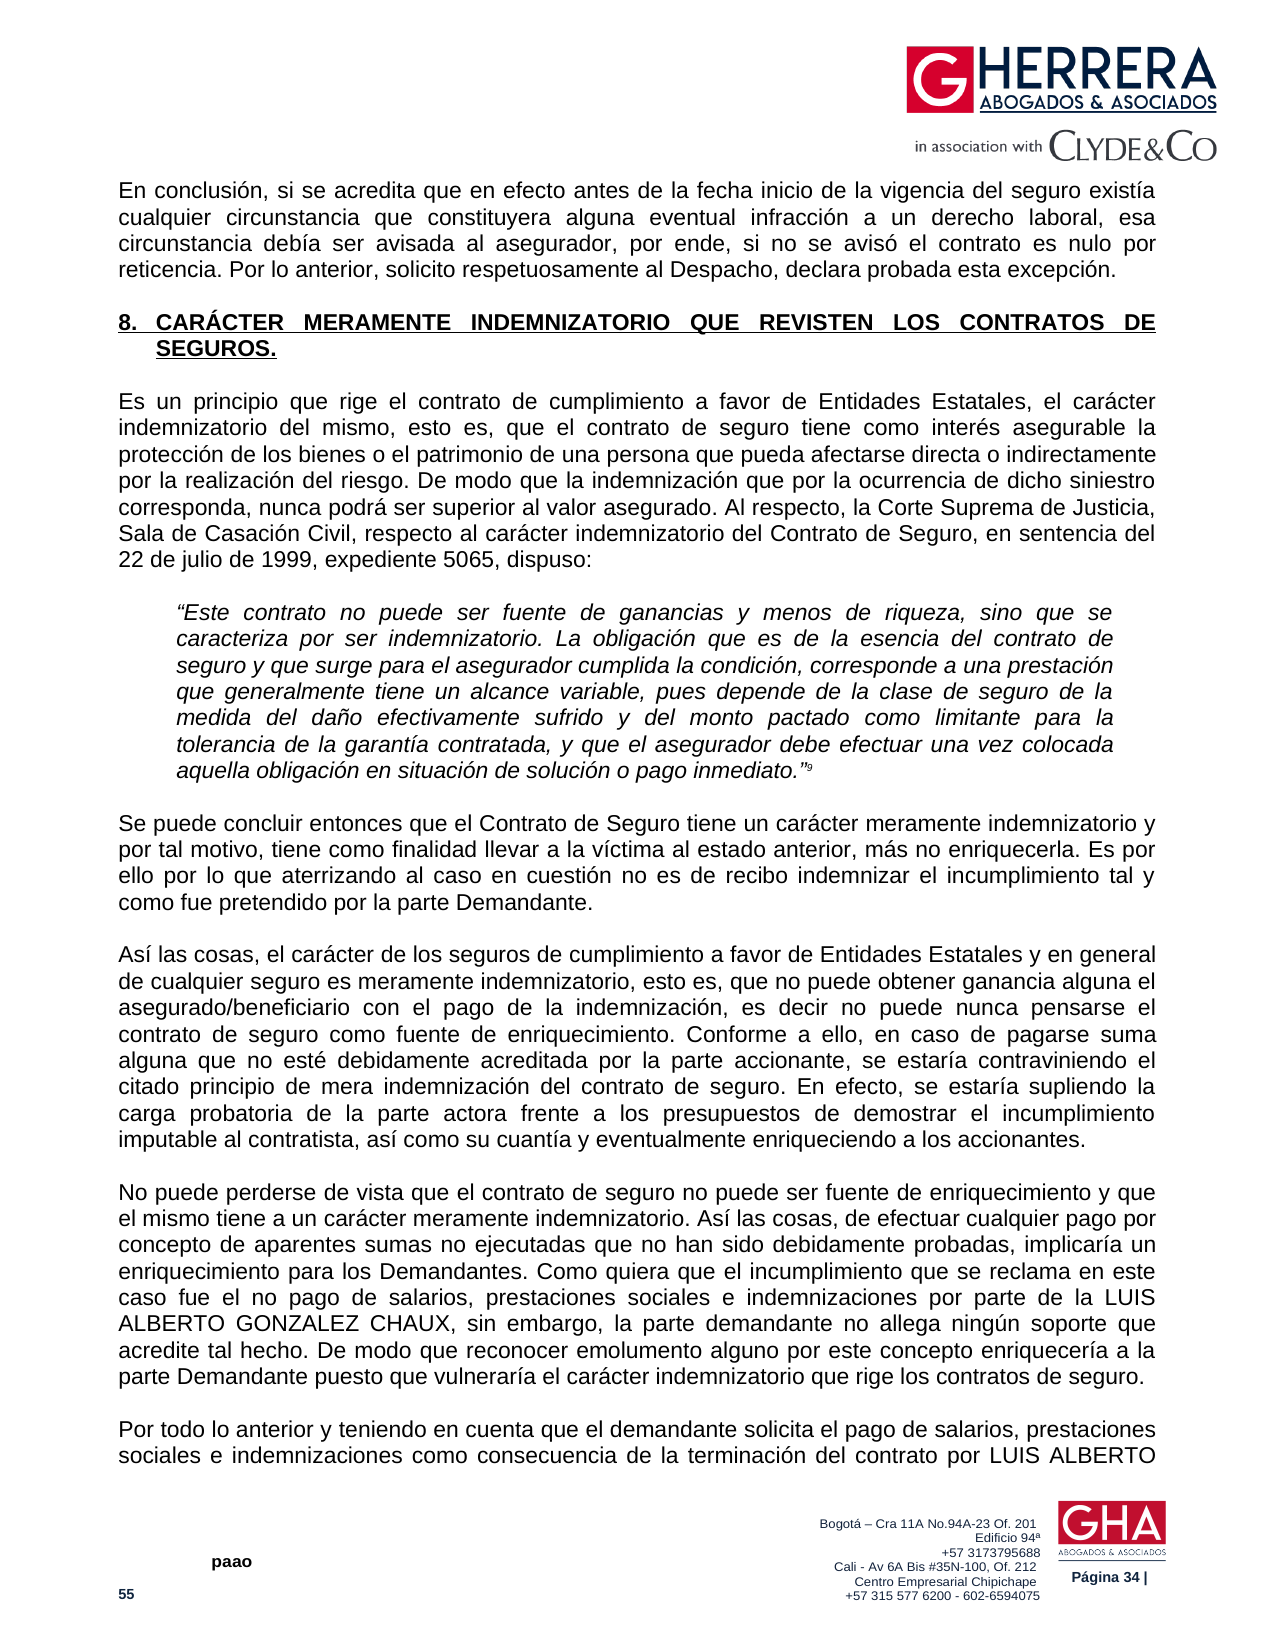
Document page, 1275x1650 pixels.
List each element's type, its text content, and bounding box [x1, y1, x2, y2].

text Así las cosas, el carácter de los seguros de cumplimiento a favor de Entidades Estatales y en general de cualquier seguro es meramente indemnizatorio, esto es, que no puede obtener ganancia alguna el asegurado/beneficiario con el pago de la indemnización, es decir no puede nunca pensarse el contrato de seguro como fuente de enriquecimiento. Conforme a ello, en caso de pagarse suma alguna que no esté debidamente acreditada por la parte accionante, se estaría contraviniendo el citado principio de mera indemnización del contrato de seguro. En efecto, se estaría supliendo la carga probatoria de la parte actora frente a los presupuestos de demostrar el incumplimiento imputable al contratista, así como su cuantía y eventualmente enriqueciendo a los accionantes. [118, 941, 1157, 1152]
text Es un principio que rige el contrato de cumplimiento a favor de Entidades Estatales, el carácter indemnizatorio del mismo, esto es, que el contrato de seguro tiene como interés asegurable la protección de los bienes o el patrimonio de una persona que pueda afectarse directa o indirectamente por la realización del riesgo. De modo que la indemnización que por la ocurrencia de dicho siniestro corresponda, nunca podrá ser superior al valor asegurado. Al respecto, la Corte Suprema de Justicia, Sala de Casación Civil, respecto al carácter indemnizatorio del Contrato de Seguro, en sentencia del 22 de julio de 1999, expediente 5065, dispuso: [118, 388, 1157, 572]
picture [1051, 1497, 1172, 1565]
picture [886, 29, 1237, 178]
text “Este contrato no puede ser fuente de ganancias y menos de riqueza, sino que se caracteriza por ser indemnizatorio. La obligación que es de la esencia del contrato de seguro y que surge para el asegurador cumplida la condición, corresponde a una prestación que generalmente tiene un alcance variable, pues depende de la clase de seguro de la medida del daño efectivamente sufrido y del monto pactado como limitante para la tolerancia de la garantía contratada, y que el asegurador debe efectuar una vez colocada aquella obligación en situación de solución o pago inmediato.”9 [176, 599, 1116, 783]
text En conclusión, si se acredita que en efecto antes de la fecha inicio de la vigencia del seguro existía cualquier circunstancia que constituyera alguna eventual infracción a un derecho laboral, esa circunstancia debía ser avisada al asegurador, por ende, si no se avisó el contrato es nulo por reticencia. Por lo anterior, solicito respetuosamente al Despacho, declara probada esta excepción. [118, 177, 1157, 283]
list CARÁCTER MERAMENTE INDEMNIZATORIO QUE REVISTEN LOS CONTRATOS DE SEGUROS. [118, 309, 1157, 362]
text Se puede concluir entonces que el Contrato de Seguro tiene un carácter meramente indemnizatorio y por tal motivo, tiene como finalidad llevar a la víctima al estado anterior, más no enriquecerla. Es por ello por lo que aterrizando al caso en cuestión no es de recibo indemnizar el incumplimiento tal y como fue pretendido por la parte Demandante. [118, 810, 1157, 915]
text No puede perderse de vista que el contrato de seguro no puede ser fuente de enriquecimiento y que el mismo tiene a un carácter meramente indemnizatorio. Así las cosas, de efectuar cualquier pago por concepto de aparentes sumas no ejecutadas que no han sido debidamente probadas, implicaría un enriquecimiento para los Demandantes. Como quiera que el incumplimiento que se reclama en este caso fue el no pago de salarios, prestaciones sociales e indemnizaciones por parte de la LUIS ALBERTO GONZALEZ CHAUX, sin embargo, la parte demandante no allega ningún soporte que acredite tal hecho. De modo que reconocer emolumento alguno por este concepto enriquecería a la parte Demandante puesto que vulneraría el carácter indemnizatorio que rige los contratos de seguro. [118, 1179, 1157, 1389]
